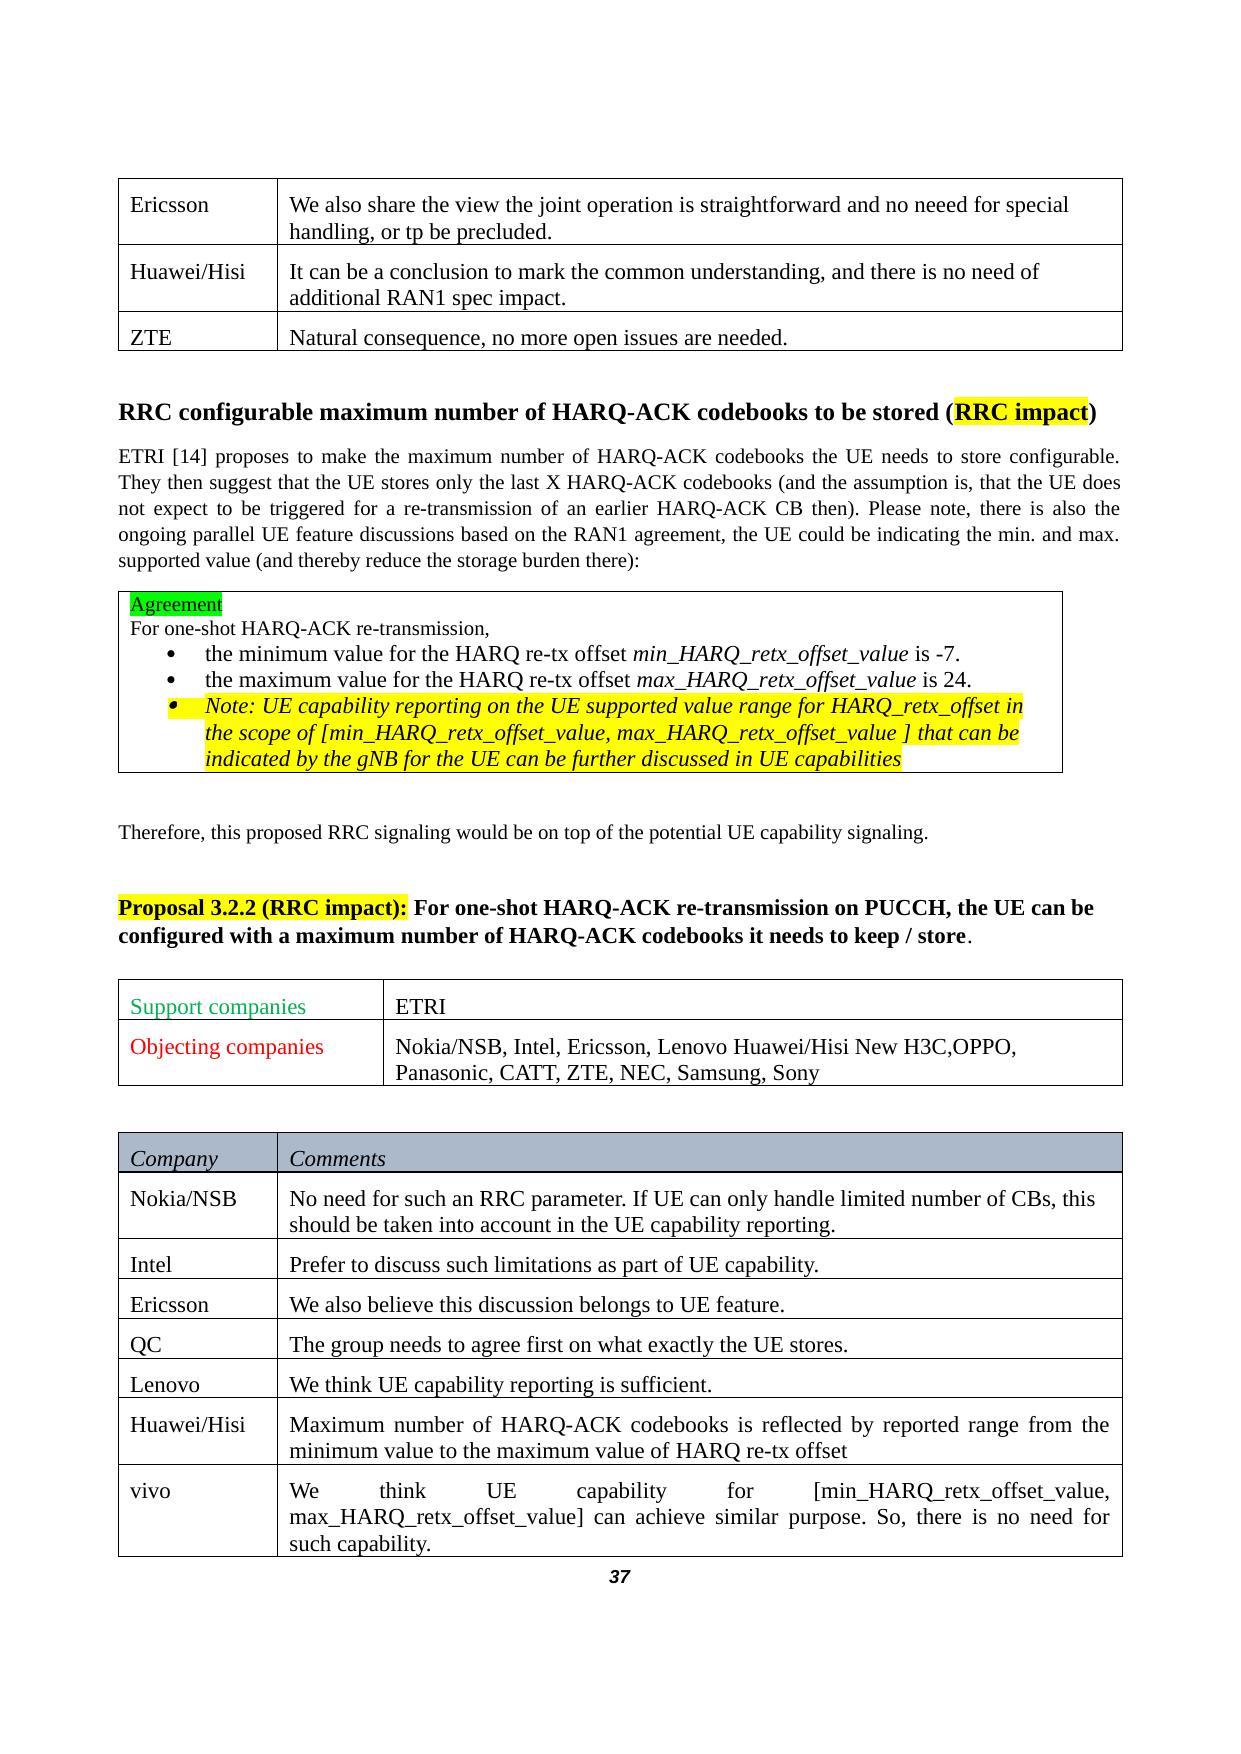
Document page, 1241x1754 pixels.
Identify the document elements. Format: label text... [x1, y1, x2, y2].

table_cell Ericsson [119, 179, 277, 244]
table_header Company [119, 1133, 277, 1171]
table_cell Nokia/NSB, Intel, Ericsson, Lenovo Huawei/Hisi New H3C,OPPO, Panasonic, CATT, ZTE, NEC, Samsung, Sony [384, 1020, 1122, 1085]
table_header ETRI [384, 980, 1122, 1019]
table_cell Ericsson [119, 1279, 277, 1317]
table_cell Nokia/NSB [119, 1173, 277, 1238]
table_cell No need for such an RRC parameter. If UE can only handle limited number of CBs, this should be taken into account in the UE capability reporting. [278, 1173, 1122, 1238]
table_header Agreement For one-shot HARQ-ACK re-transmission, the minimum value for the HARQ re-tx offset min_HARQ_retx_offset_value is -7. the maximum value for the HARQ re-tx offset max_HARQ_retx_offset_value is 24. Note: UE capability reporting on the UE supported value range for HARQ_retx_offset in the scope of [min_HARQ_retx_offset_value, max_HARQ_retx_offset_value ] that can be indicated by the gNB for the UE can be further discussed in UE capabilities [119, 592, 1062, 772]
table_cell We also share the view the joint operation is straightforward and no neeed for special handling, or tp be precluded. [278, 179, 1122, 244]
table_cell Objecting companies [119, 1020, 383, 1085]
text Therefore, this proposed RRC signaling would be on top of the potential UE capability signaling. [118, 820, 1122, 844]
table_cell Lenovo [119, 1359, 277, 1397]
table_cell Huawei/Hisi [119, 1398, 277, 1463]
table_cell The group needs to agree first on what exactly the UE stores. [278, 1319, 1122, 1357]
table_cell ZTE [119, 312, 277, 350]
table_cell Huawei/Hisi [119, 245, 277, 311]
table_cell It can be a conclusion to mark the common understanding, and there is no need of additional RAN1 spec impact. [278, 245, 1122, 311]
text Proposal 3.2.2 (RRC impact): For one-shot HARQ-ACK re-transmission on PUCCH, the UE can be configured with a maximum number of HARQ-ACK codebooks it needs to keep / store. [118, 894, 1122, 949]
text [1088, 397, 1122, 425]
table_cell QC [119, 1319, 277, 1357]
table_header Support companies [119, 980, 383, 1019]
table_cell Natural consequence, no more open issues are needed. [278, 312, 1122, 350]
text ETRI [14] proposes to make the maximum number of HARQ-ACK codebooks the UE needs to store configurable. They then suggest that the UE stores only the last X HARQ-ACK codebooks (and the assumption is, that the UE does not expect to be triggered for a re-transmission of an earlier HARQ-ACK CB then). Please note, there is also the ongoing parallel UE feature discussions based on the RAN1 agreement, the UE could be indicating the min. and max. supported value (and thereby reduce the storage burden there): [118, 444, 1122, 572]
text RRC configurable maximum number of HARQ-ACK codebooks to be stored (RRC impact) [118, 397, 954, 425]
table_cell Intel [119, 1239, 277, 1278]
table_cell We also believe this discussion belongs to UE feature. [278, 1279, 1122, 1317]
table_cell vivo [119, 1465, 277, 1556]
table_cell Prefer to discuss such limitations as part of UE capability. [278, 1239, 1122, 1278]
table_cell We think UE capability for [min_HARQ_retx_offset_value, max_HARQ_retx_offset_value] can achieve similar purpose. So, there is no need for such capability. [278, 1465, 1122, 1556]
table_header Comments [278, 1133, 1122, 1171]
table_cell We think UE capability reporting is sufficient. [278, 1359, 1122, 1397]
table_cell Maximum number of HARQ-ACK codebooks is reflected by reported range from the minimum value to the maximum value of HARQ re-tx offset [278, 1398, 1122, 1463]
